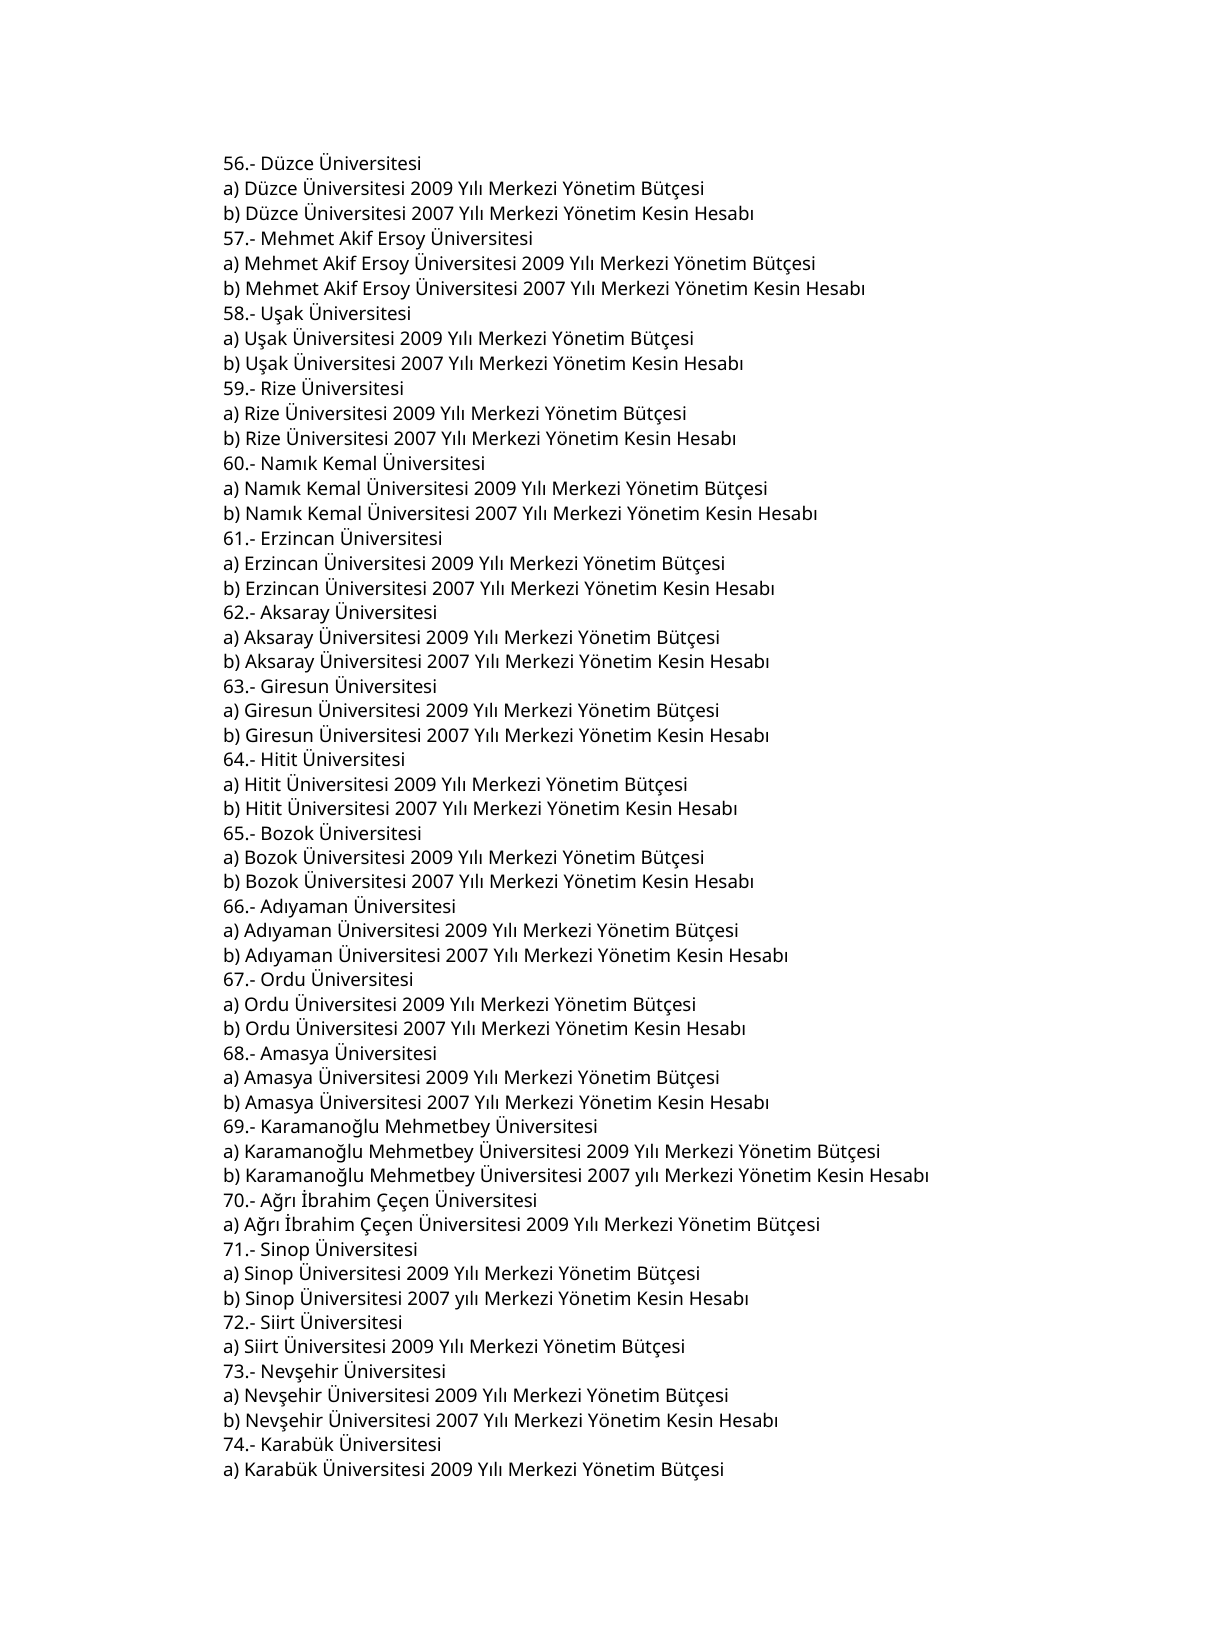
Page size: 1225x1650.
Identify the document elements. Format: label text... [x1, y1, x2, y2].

text a) Siirt Üniversitesi 2009 Yılı Merkezi Yönetim Bütçesi [187, 1334, 1037, 1359]
text a) Nevşehir Üniversitesi 2009 Yılı Merkezi Yönetim Bütçesi [187, 1383, 1037, 1408]
text b) Bozok Üniversitesi 2007 Yılı Merkezi Yönetim Kesin Hesabı [187, 869, 1037, 894]
text a) Düzce Üniversitesi 2009 Yılı Merkezi Yönetim Bütçesi [187, 175, 1037, 200]
text 61.- Erzincan Üniversitesi [187, 525, 1037, 550]
text b) Düzce Üniversitesi 2007 Yılı Merkezi Yönetim Kesin Hesabı [187, 200, 1037, 225]
text a) Sinop Üniversitesi 2009 Yılı Merkezi Yönetim Bütçesi [187, 1261, 1037, 1285]
text b) Sinop Üniversitesi 2007 yılı Merkezi Yönetim Kesin Hesabı [187, 1285, 1037, 1310]
text b) Ordu Üniversitesi 2007 Yılı Merkezi Yönetim Kesin Hesabı [187, 1016, 1037, 1041]
text b) Namık Kemal Üniversitesi 2007 Yılı Merkezi Yönetim Kesin Hesabı [187, 500, 1037, 525]
text a) Adıyaman Üniversitesi 2009 Yılı Merkezi Yönetim Bütçesi [187, 918, 1037, 943]
text a) Aksaray Üniversitesi 2009 Yılı Merkezi Yönetim Bütçesi [187, 624, 1037, 649]
text 74.- Karabük Üniversitesi [187, 1432, 1037, 1457]
text a) Ağrı İbrahim Çeçen Üniversitesi 2009 Yılı Merkezi Yönetim Bütçesi [187, 1212, 1037, 1236]
text 57.- Mehmet Akif Ersoy Üniversitesi [187, 225, 1037, 250]
text b) Adıyaman Üniversitesi 2007 Yılı Merkezi Yönetim Kesin Hesabı [187, 943, 1037, 967]
text 68.- Amasya Üniversitesi [187, 1041, 1037, 1065]
text 73.- Nevşehir Üniversitesi [187, 1359, 1037, 1383]
text a) Erzincan Üniversitesi 2009 Yılı Merkezi Yönetim Bütçesi [187, 550, 1037, 575]
text b) Giresun Üniversitesi 2007 Yılı Merkezi Yönetim Kesin Hesabı [187, 722, 1037, 747]
text 64.- Hitit Üniversitesi [187, 747, 1037, 771]
text b) Hitit Üniversitesi 2007 Yılı Merkezi Yönetim Kesin Hesabı [187, 796, 1037, 820]
text 62.- Aksaray Üniversitesi [187, 600, 1037, 624]
text 60.- Namık Kemal Üniversitesi [187, 450, 1037, 475]
text a) Ordu Üniversitesi 2009 Yılı Merkezi Yönetim Bütçesi [187, 992, 1037, 1016]
text a) Namık Kemal Üniversitesi 2009 Yılı Merkezi Yönetim Bütçesi [187, 475, 1037, 500]
text b) Erzincan Üniversitesi 2007 Yılı Merkezi Yönetim Kesin Hesabı [187, 575, 1037, 600]
text 59.- Rize Üniversitesi [187, 375, 1037, 400]
text a) Uşak Üniversitesi 2009 Yılı Merkezi Yönetim Bütçesi [187, 325, 1037, 350]
text a) Rize Üniversitesi 2009 Yılı Merkezi Yönetim Bütçesi [187, 400, 1037, 425]
text b) Uşak Üniversitesi 2007 Yılı Merkezi Yönetim Kesin Hesabı [187, 350, 1037, 375]
text a) Mehmet Akif Ersoy Üniversitesi 2009 Yılı Merkezi Yönetim Bütçesi [187, 250, 1037, 275]
text a) Karabük Üniversitesi 2009 Yılı Merkezi Yönetim Bütçesi [187, 1457, 1037, 1481]
text b) Aksaray Üniversitesi 2007 Yılı Merkezi Yönetim Kesin Hesabı [187, 649, 1037, 673]
text a) Bozok Üniversitesi 2009 Yılı Merkezi Yönetim Bütçesi [187, 845, 1037, 869]
text a) Amasya Üniversitesi 2009 Yılı Merkezi Yönetim Bütçesi [187, 1065, 1037, 1089]
text 58.- Uşak Üniversitesi [187, 300, 1037, 325]
text b) Amasya Üniversitesi 2007 Yılı Merkezi Yönetim Kesin Hesabı [187, 1089, 1037, 1114]
text b) Karamanoğlu Mehmetbey Üniversitesi 2007 yılı Merkezi Yönetim Kesin Hesabı [187, 1163, 1037, 1187]
text 67.- Ordu Üniversitesi [187, 967, 1037, 992]
text 69.- Karamanoğlu Mehmetbey Üniversitesi [187, 1114, 1037, 1138]
text 65.- Bozok Üniversitesi [187, 820, 1037, 845]
text b) Nevşehir Üniversitesi 2007 Yılı Merkezi Yönetim Kesin Hesabı [187, 1408, 1037, 1432]
text b) Rize Üniversitesi 2007 Yılı Merkezi Yönetim Kesin Hesabı [187, 425, 1037, 450]
text 66.- Adıyaman Üniversitesi [187, 894, 1037, 918]
text a) Giresun Üniversitesi 2009 Yılı Merkezi Yönetim Bütçesi [187, 698, 1037, 722]
text 70.- Ağrı İbrahim Çeçen Üniversitesi [187, 1187, 1037, 1212]
text a) Hitit Üniversitesi 2009 Yılı Merkezi Yönetim Bütçesi [187, 771, 1037, 796]
text b) Mehmet Akif Ersoy Üniversitesi 2007 Yılı Merkezi Yönetim Kesin Hesabı [187, 275, 1037, 300]
text 63.- Giresun Üniversitesi [187, 673, 1037, 698]
text 71.- Sinop Üniversitesi [187, 1236, 1037, 1261]
text 72.- Siirt Üniversitesi [187, 1310, 1037, 1334]
text 56.- Düzce Üniversitesi [187, 150, 1037, 175]
text a) Karamanoğlu Mehmetbey Üniversitesi 2009 Yılı Merkezi Yönetim Bütçesi [187, 1138, 1037, 1163]
